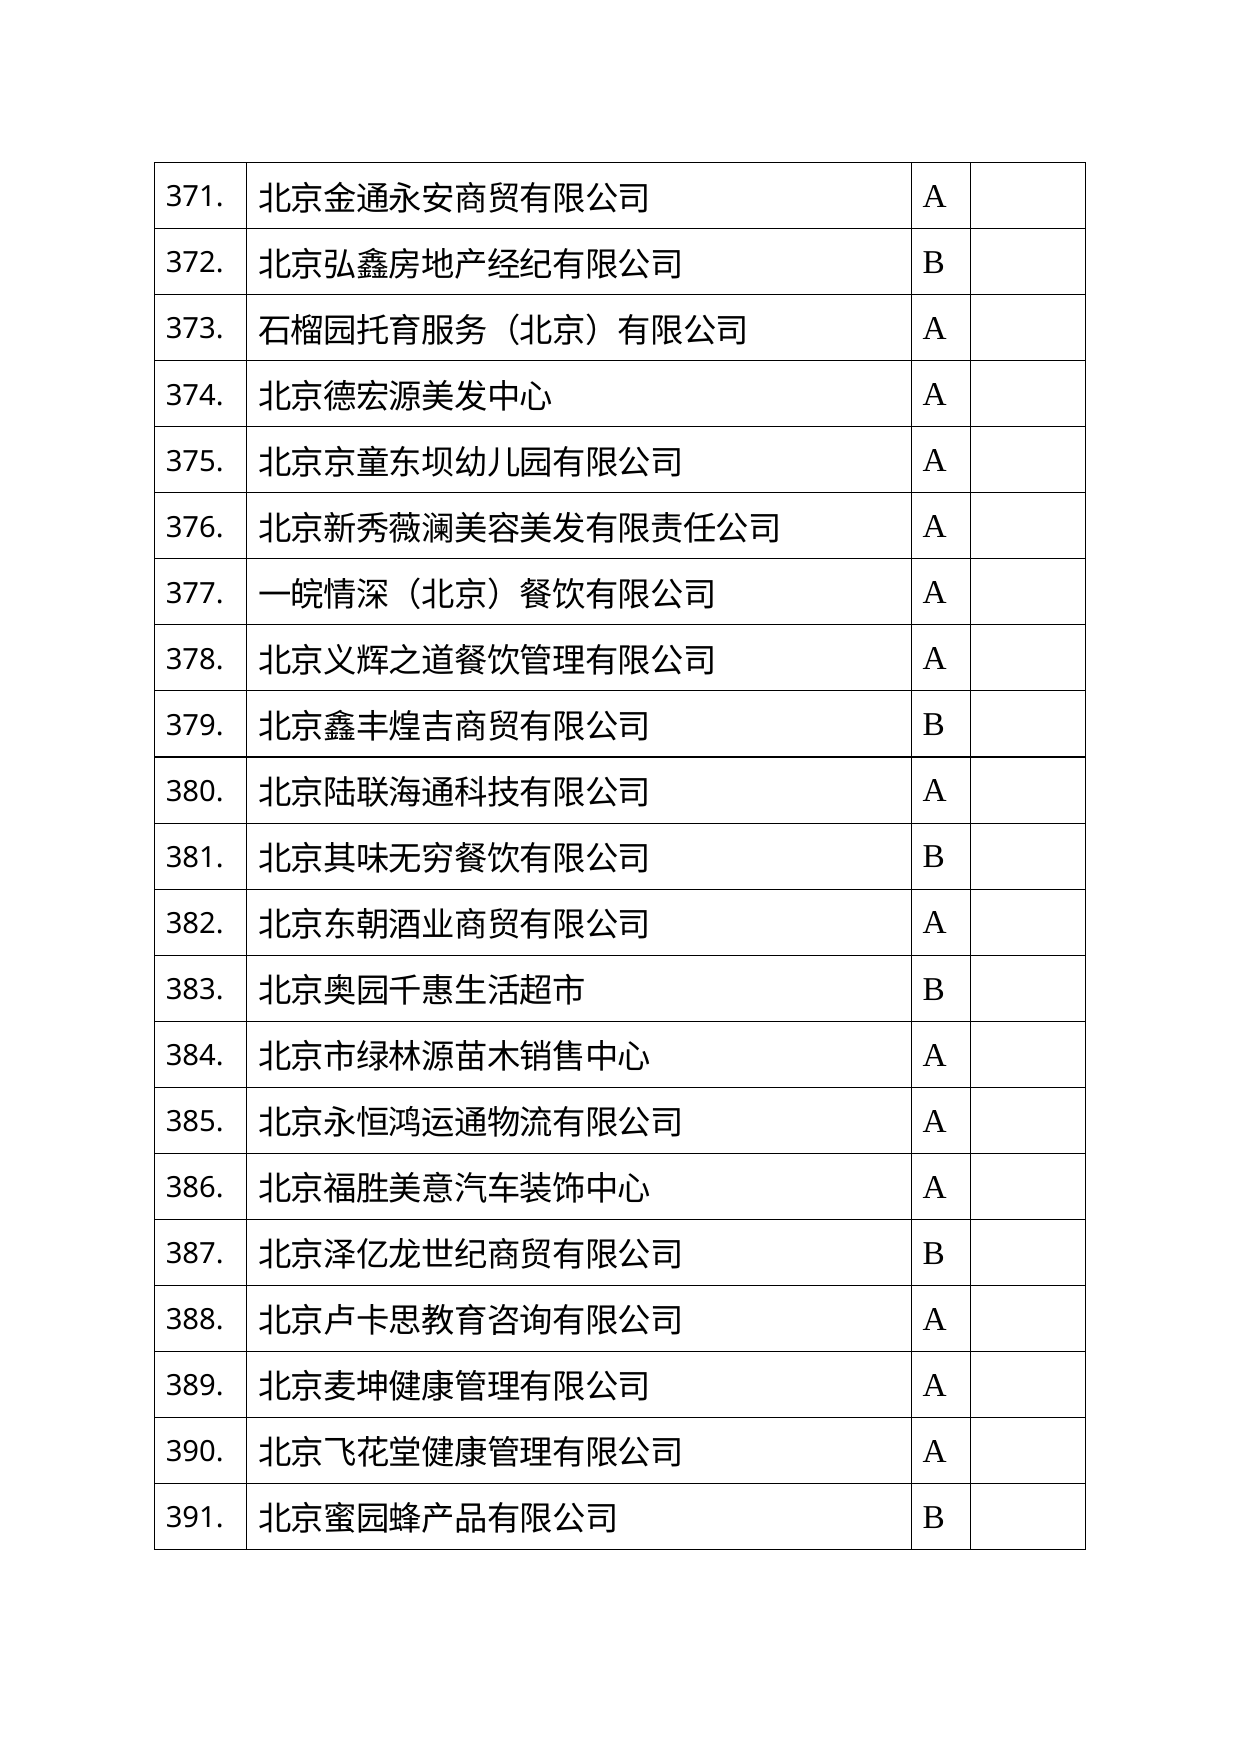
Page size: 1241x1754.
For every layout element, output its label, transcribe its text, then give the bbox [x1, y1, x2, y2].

table_cell [155, 559, 246, 624]
table_cell [155, 229, 246, 294]
table_cell A [912, 1352, 970, 1417]
table_cell [155, 1220, 246, 1285]
table_cell [155, 1484, 246, 1549]
table_cell A [912, 1088, 970, 1153]
table_cell [971, 758, 1085, 822]
table_cell [971, 1154, 1085, 1219]
table_cell 一皖情深（北京）餐饮有限公司 [247, 559, 911, 624]
table_cell B [912, 824, 970, 888]
table_cell [971, 1088, 1085, 1153]
table_cell [971, 1352, 1085, 1417]
table_cell A [912, 427, 970, 492]
table_cell 北京麦坤健康管理有限公司 [247, 1352, 911, 1417]
table_cell A [912, 1154, 970, 1219]
table_cell [155, 493, 246, 558]
table_cell [155, 361, 246, 426]
table_cell A [912, 559, 970, 624]
table_cell [971, 1220, 1085, 1285]
table_cell 北京市绿林源苗木销售中心 [247, 1022, 911, 1087]
table_cell [155, 1154, 246, 1219]
table_cell 石榴园托育服务（北京）有限公司 [247, 295, 911, 360]
table_cell [155, 890, 246, 954]
table_cell [971, 956, 1085, 1021]
table_cell A [912, 625, 970, 690]
table_cell [155, 758, 246, 822]
table_cell A [912, 758, 970, 822]
table_cell [155, 824, 246, 888]
table_cell [155, 295, 246, 360]
table_cell 北京京童东坝幼儿园有限公司 [247, 427, 911, 492]
table_cell [155, 691, 246, 756]
table_cell 北京福胜美意汽车装饰中心 [247, 1154, 911, 1219]
table_cell 北京德宏源美发中心 [247, 361, 911, 426]
table_cell [155, 625, 246, 690]
table_cell [971, 163, 1085, 228]
table_cell [971, 295, 1085, 360]
table_cell A [912, 163, 970, 228]
table_cell [155, 1286, 246, 1351]
table_cell 北京永恒鸿运通物流有限公司 [247, 1088, 911, 1153]
table_cell [971, 493, 1085, 558]
table_cell 北京东朝酒业商贸有限公司 [247, 890, 911, 954]
table_cell [971, 625, 1085, 690]
table_cell 北京卢卡思教育咨询有限公司 [247, 1286, 911, 1351]
table_cell [971, 1022, 1085, 1087]
table_cell B [912, 1484, 970, 1549]
table_cell B [912, 1220, 970, 1285]
table_cell [155, 1088, 246, 1153]
table_cell 北京陆联海通科技有限公司 [247, 758, 911, 822]
table_cell [155, 427, 246, 492]
table_cell B [912, 956, 970, 1021]
table_cell [971, 890, 1085, 954]
table_cell 北京蜜园蜂产品有限公司 [247, 1484, 911, 1549]
table_cell 北京飞花堂健康管理有限公司 [247, 1418, 911, 1483]
table_cell [971, 1286, 1085, 1351]
table_cell A [912, 1286, 970, 1351]
table_cell [155, 1352, 246, 1417]
table_cell [971, 229, 1085, 294]
table_cell 北京弘鑫房地产经纪有限公司 [247, 229, 911, 294]
table_cell A [912, 890, 970, 954]
table_cell A [912, 493, 970, 558]
table_cell [155, 956, 246, 1021]
table_cell [155, 1418, 246, 1483]
table_cell 北京奥园千惠生活超市 [247, 956, 911, 1021]
table_cell [971, 691, 1085, 756]
table_cell A [912, 361, 970, 426]
table_cell B [912, 229, 970, 294]
table_cell [971, 1418, 1085, 1483]
table_cell A [912, 1022, 970, 1087]
table_cell A [912, 295, 970, 360]
table_cell [971, 361, 1085, 426]
table_cell [971, 559, 1085, 624]
table_cell [155, 1022, 246, 1087]
table_cell [971, 824, 1085, 888]
table_cell 北京新秀薇澜美容美发有限责任公司 [247, 493, 911, 558]
table_cell B [912, 691, 970, 756]
table_cell 北京金通永安商贸有限公司 [247, 163, 911, 228]
table_cell 北京义辉之道餐饮管理有限公司 [247, 625, 911, 690]
table_cell [155, 163, 246, 228]
table_cell 北京泽亿龙世纪商贸有限公司 [247, 1220, 911, 1285]
table_cell [971, 427, 1085, 492]
table_cell 北京其味无穷餐饮有限公司 [247, 824, 911, 888]
table_cell 北京鑫丰煌吉商贸有限公司 [247, 691, 911, 756]
table_cell [971, 1484, 1085, 1549]
table_cell A [912, 1418, 970, 1483]
